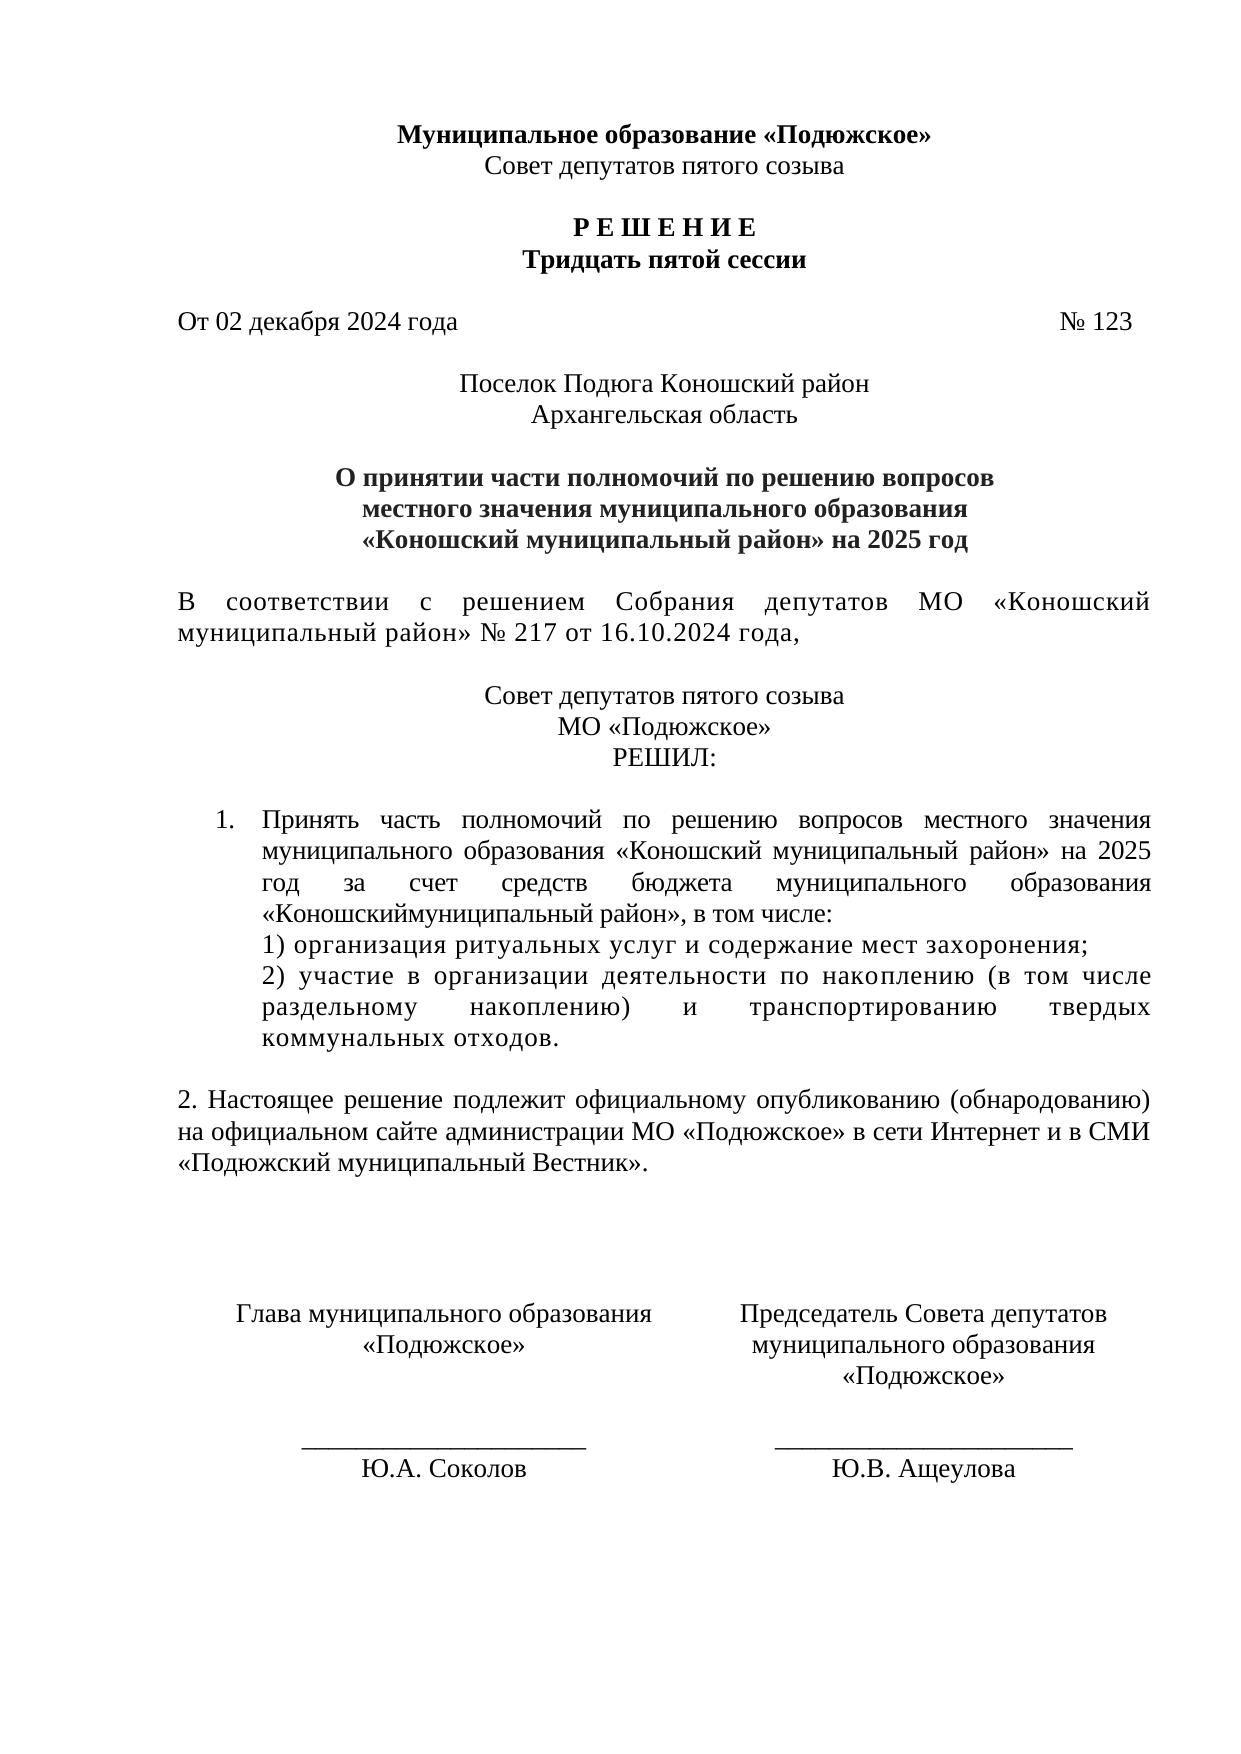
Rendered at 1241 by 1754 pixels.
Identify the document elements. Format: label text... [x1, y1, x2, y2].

text местного значения муниципального образования [178, 492, 1152, 523]
text МО «Подюжское» [177, 710, 1152, 741]
text Муниципальное образование «Подюжское» [177, 118, 1152, 149]
text РЕШИЛ: [177, 741, 1152, 772]
text От 02 декабря 2024 года № 123 [177, 305, 1152, 336]
text В соответствии с решением Собрания депутатов МО «Коношский муниципальный район» № 217 от 16.10.2024 года, [177, 585, 1152, 648]
table_header Глава муниципального образования «Подюжское» _____________________ Ю.А. Соколов [204, 1297, 684, 1484]
text 2. Настоящее решение подлежит официальному опубликованию (обнародованию) на официальном сайте администрации МО «Подюжское» в сети Интернет и в СМИ «Подюжский муниципальный Вестник». [177, 1084, 1152, 1177]
text Совет депутатов пятого созыва [177, 149, 1152, 180]
text Р Е Ш Е Н И Е [177, 212, 1152, 243]
list 1) организация ритуальных услуг и содержание мест захоронения; [262, 928, 1152, 959]
text «Коношский муниципальный район» на 2025 год [178, 523, 1152, 554]
text Совет депутатов пятого созыва [177, 679, 1152, 710]
list 2) участие в организации деятельности по накоплению (в том числе раздельному накоплению) и транспортированию твердых коммунальных отходов. [262, 959, 1152, 1052]
list Принять часть полномочий по решению вопросов местного значения муниципального образования «Коношский муниципальный район» на 2025 год за счет средств бюджета муниципального образования «Коношскиймуниципальный район», в том числе: [215, 803, 1152, 928]
text Поселок Подюга Коношский район [177, 367, 1152, 398]
text Тридцать пятой сессии [177, 243, 1152, 274]
table_header Председатель Совета депутатов муниципального образования «Подюжское» ______________________ Ю.В. Ащеулова [684, 1297, 1163, 1484]
text Архангельская область [177, 398, 1152, 429]
text О принятии части полномочий по решению вопросов [178, 461, 1152, 492]
